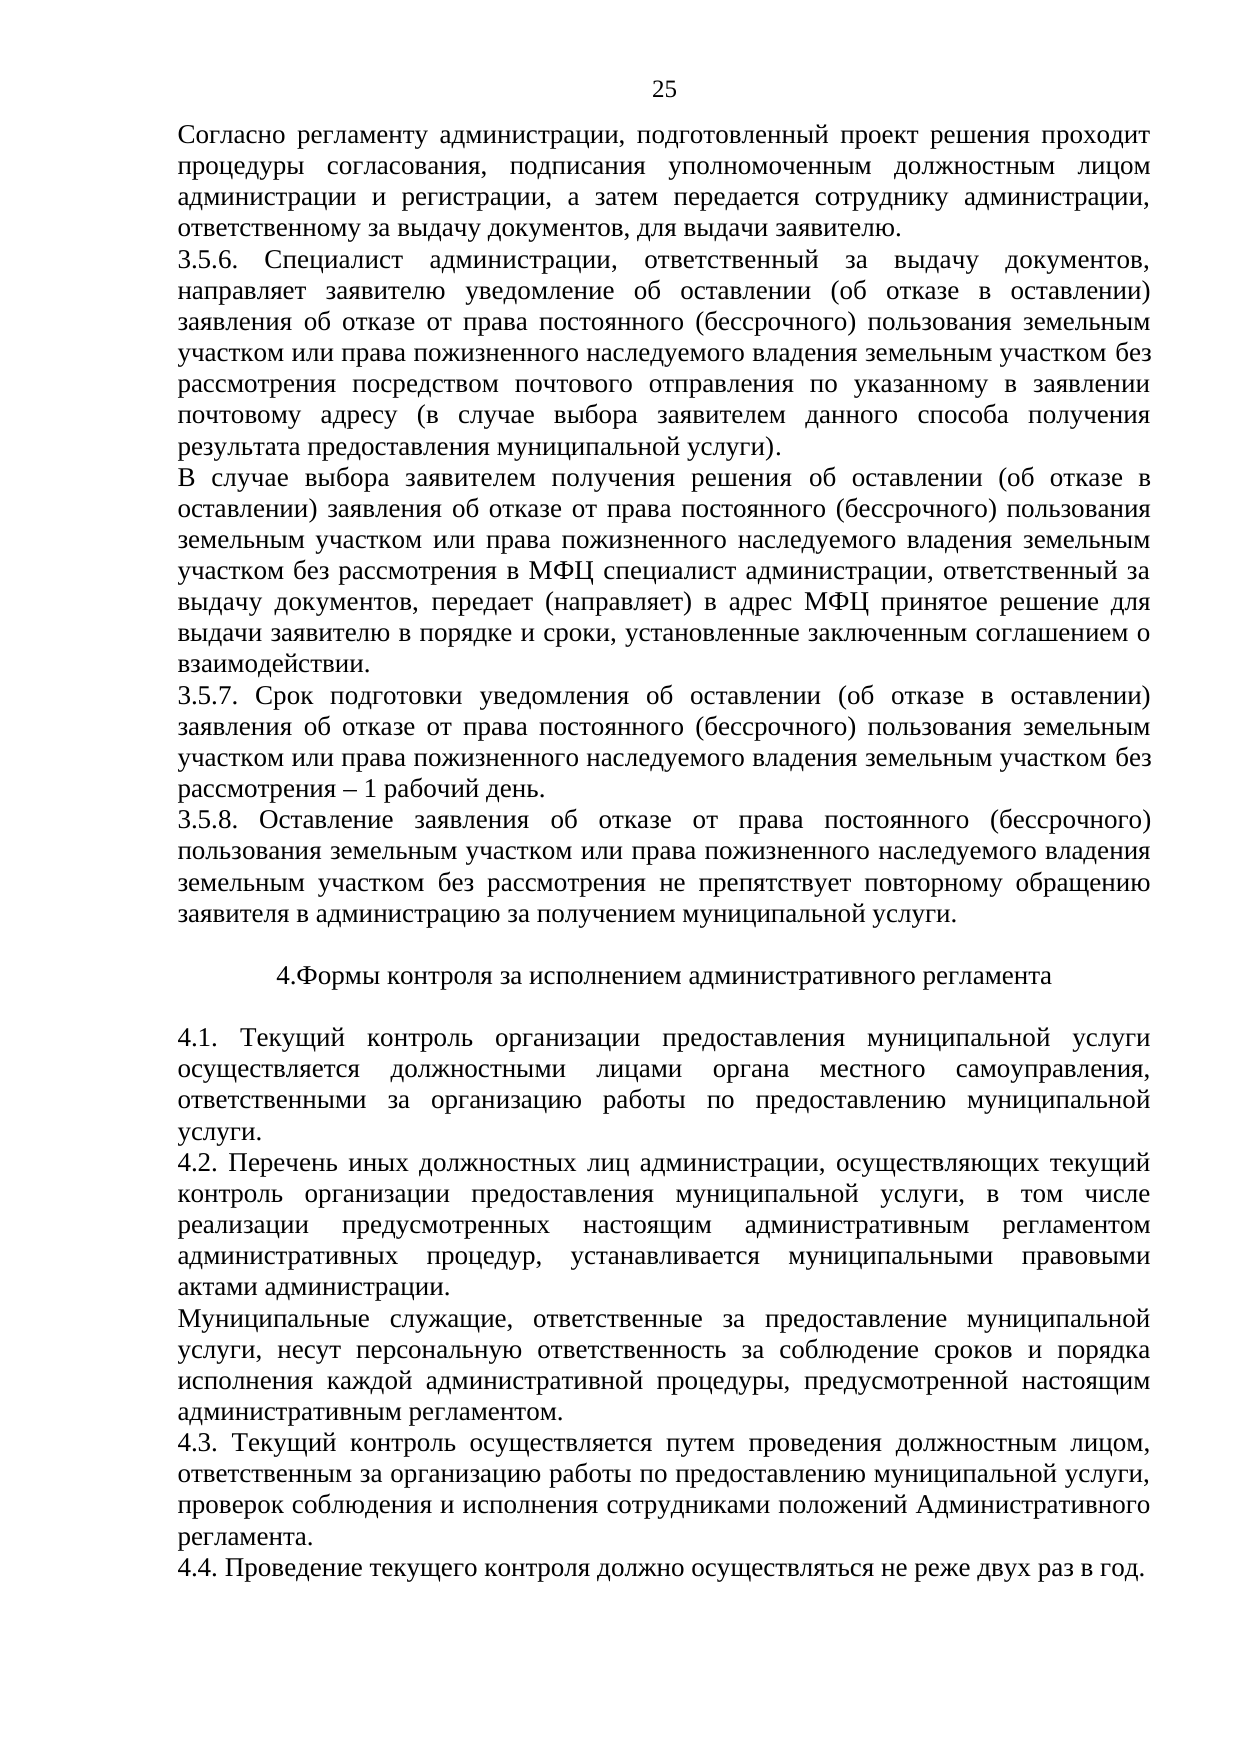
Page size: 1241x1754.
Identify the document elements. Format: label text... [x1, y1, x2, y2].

text 3.5.8. Оставление заявления об отказе от права постоянного (бессрочного) пользования земельным участком или права пожизненного наследуемого владения земельным участком без рассмотрения не препятствует повторному обращению заявителя в администрацию за получением муниципальной услуги. [177, 803, 1152, 928]
text 4.3. Текущий контроль осуществляется путем проведения должностным лицом, ответственным за организацию работы по предоставлению муниципальной услуги, проверок соблюдения и исполнения сотрудниками положений Административного регламента. [177, 1426, 1152, 1551]
title 4.4. Проведение текущего контроля должно осуществляться не реже двух раз в год. [177, 1551, 1152, 1582]
text Согласно регламенту администрации, подготовленный проект решения проходит процедуры согласования, подписания уполномоченным должностным лицом администрации и регистрации, а затем передается сотруднику администрации, ответственному за выдачу документов, для выдачи заявителю. [177, 118, 1152, 243]
text Муниципальные служащие, ответственные за предоставление муниципальной услуги, несут персональную ответственность за соблюдение сроков и порядка исполнения каждой административной процедуры, предусмотренной настоящим административным регламентом. [177, 1302, 1152, 1426]
text 3.5.6. Специалист администрации, ответственный за выдачу документов, направляет заявителю уведомление об оставлении (об отказе в оставлении) заявления об отказе от права постоянного (бессрочного) пользования земельным участком или права пожизненного наследуемого владения земельным участком без рассмотрения посредством почтового отправления по указанному в заявлении почтовому адресу (в случае выбора заявителем данного способа получения результата предоставления муниципальной услуги). [177, 243, 1152, 461]
text В случае выбора заявителем получения решения об оставлении (об отказе в оставлении) заявления об отказе от права постоянного (бессрочного) пользования земельным участком или права пожизненного наследуемого владения земельным участком без рассмотрения в МФЦ специалист администрации, ответственный за выдачу документов, передает (направляет) в адрес МФЦ принятое решение для выдачи заявителю в порядке и сроки, установленные заключенным соглашением о взаимодействии. [177, 461, 1152, 679]
text 4.Формы контроля за исполнением административного регламента [177, 959, 1152, 990]
text 4.2. Перечень иных должностных лиц администрации, осуществляющих текущий контроль организации предоставления муниципальной услуги, в том числе реализации предусмотренных настоящим административным регламентом административных процедур, устанавливается муниципальными правовыми актами администрации. [177, 1146, 1152, 1302]
text 3.5.7. Срок подготовки уведомления об оставлении (об отказе в оставлении) заявления об отказе от права постоянного (бессрочного) пользования земельным участком или права пожизненного наследуемого владения земельным участком без рассмотрения – 1 рабочий день. [177, 679, 1152, 803]
text 4.1. Текущий контроль организации предоставления муниципальной услуги осуществляется должностными лицами органа местного самоуправления, ответственными за организацию работы по предоставлению муниципальной услуги. [177, 1021, 1152, 1146]
